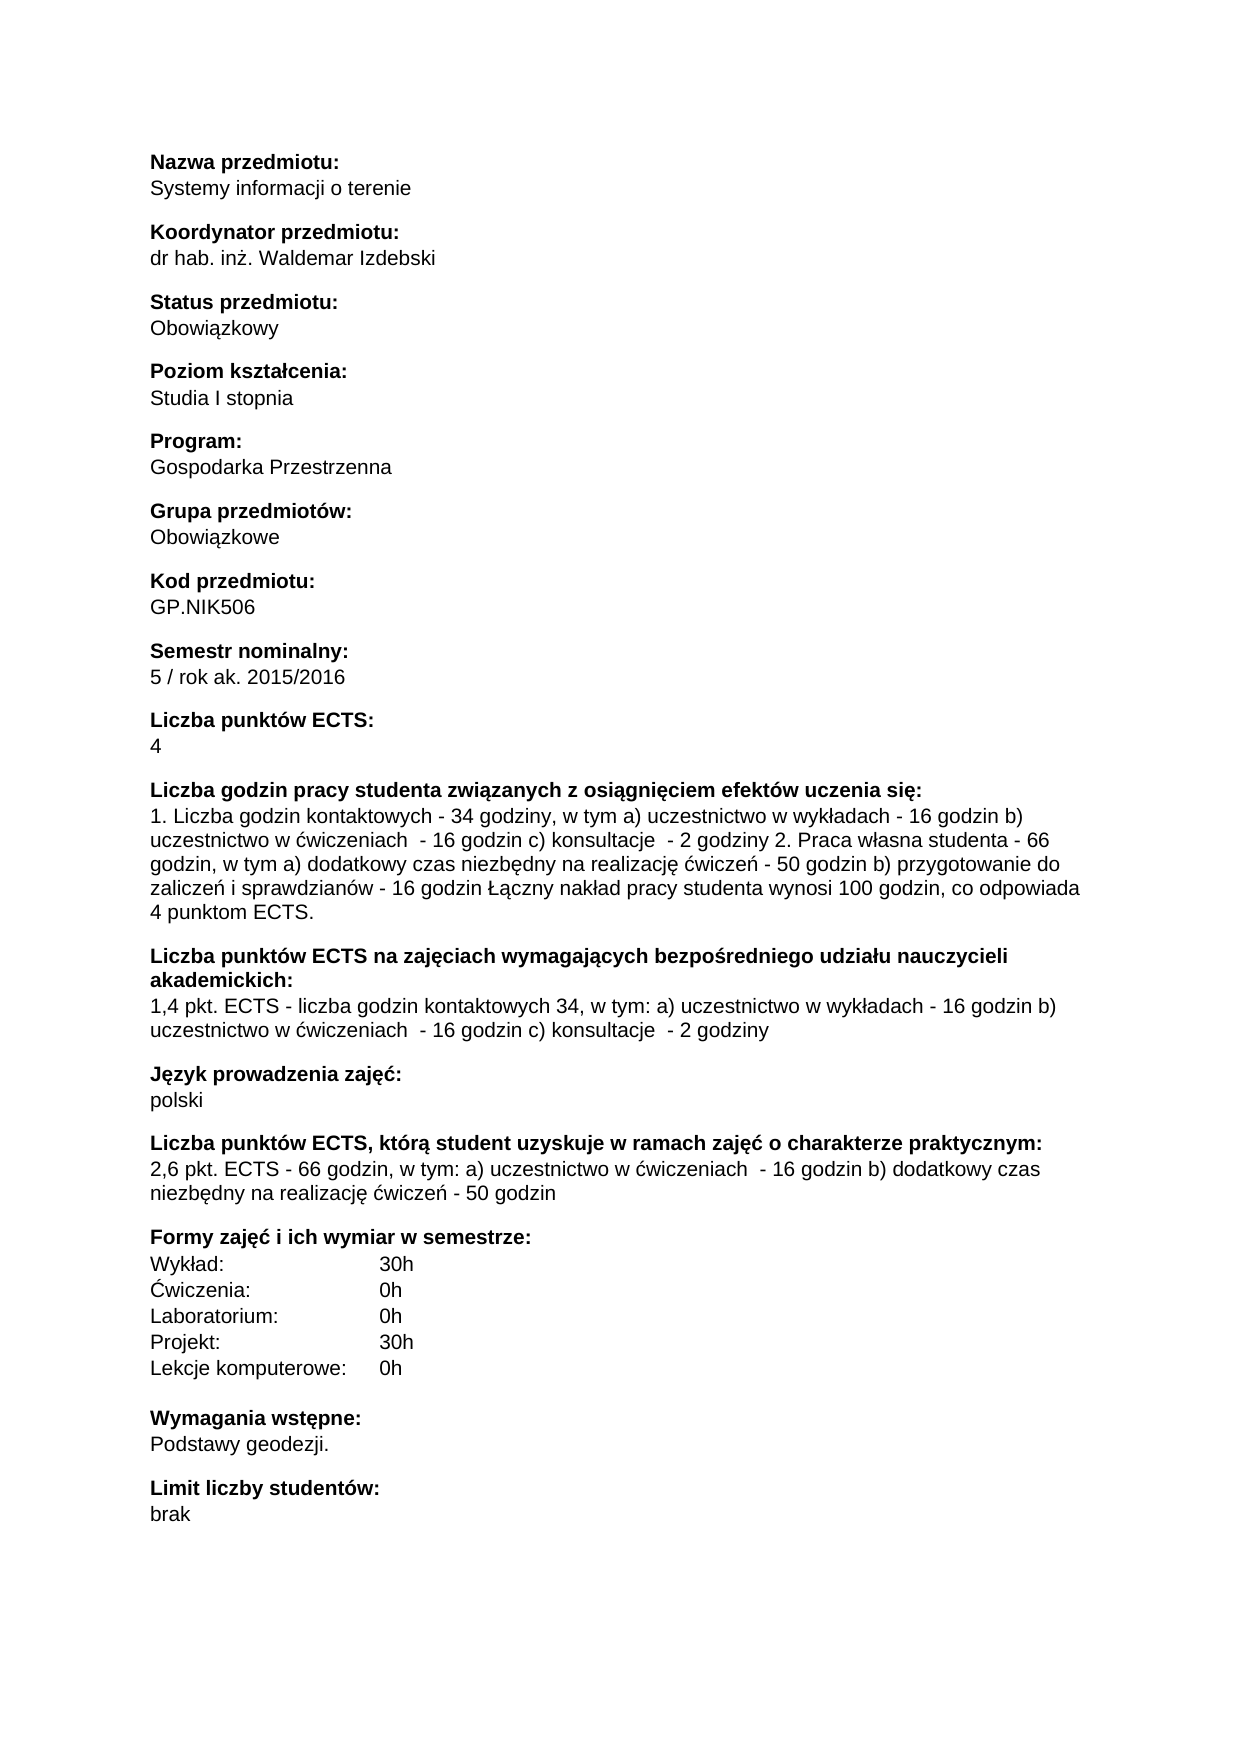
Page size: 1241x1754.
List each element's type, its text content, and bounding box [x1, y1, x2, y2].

text dr hab. inż. Waldemar Izdebski [150, 246, 1090, 270]
table_cell 0h [369, 1302, 597, 1328]
text Program: [150, 429, 1090, 453]
text Liczba punktów ECTS na zajęciach wymagających bezpośredniego udziału nauczycieli akademickich: [150, 944, 1090, 992]
table_cell 0h [369, 1276, 597, 1302]
table_header Wykład: [140, 1252, 367, 1276]
table_cell Lekcje komputerowe: [140, 1356, 367, 1380]
text Status przedmiotu: [150, 289, 1090, 313]
text Obowiązkowe [150, 525, 1090, 549]
text Obowiązkowy [150, 316, 1090, 339]
text 1. Liczba godzin kontaktowych - 34 godziny, w tym a) uczestnictwo w wykładach - 16 godzin b) uczestnictwo w ćwiczeniach - 16 godzin c) konsultacje - 2 godziny 2. Praca własna studenta - 66 godzin, w tym a) dodatkowy czas niezbędny na realizację ćwiczeń - 50 godzin b) przygotowanie do zaliczeń i sprawdzianów - 16 godzin Łączny nakład pracy studenta wynosi 100 godzin, co odpowiada 4 punktom ECTS. [150, 804, 1090, 924]
text Wymagania wstępne: [150, 1406, 1090, 1430]
text Nazwa przedmiotu: [150, 150, 1090, 174]
text Kod przedmiotu: [150, 569, 1090, 593]
text Limit liczby studentów: [150, 1476, 1090, 1499]
text 5 / rok ak. 2015/2016 [150, 664, 1090, 688]
text brak [150, 1502, 1090, 1526]
table_cell Ćwiczenia: [140, 1278, 367, 1302]
text Systemy informacji o terenie [150, 176, 1090, 200]
text Liczba punktów ECTS: [150, 708, 1090, 732]
table_cell 0h [369, 1354, 597, 1380]
text Formy zajęć i ich wymiar w semestrze: [150, 1225, 1090, 1249]
text Koordynator przedmiotu: [150, 220, 1090, 244]
text GP.NIK506 [150, 595, 1090, 619]
text Gospodarka Przestrzenna [150, 455, 1090, 479]
table_cell 30h [369, 1328, 597, 1354]
text Liczba punktów ECTS, którą student uzyskuje w ramach zajęć o charakterze praktycznym: [150, 1131, 1090, 1155]
text Podstawy geodezji. [150, 1432, 1090, 1456]
text Język prowadzenia zajęć: [150, 1061, 1090, 1085]
text 1,4 pkt. ECTS - liczba godzin kontaktowych 34, w tym: a) uczestnictwo w wykładach - 16 godzin b) uczestnictwo w ćwiczeniach - 16 godzin c) konsultacje - 2 godziny [150, 994, 1090, 1042]
text Grupa przedmiotów: [150, 499, 1090, 523]
table_cell Laboratorium: [140, 1304, 367, 1328]
text 4 [150, 734, 1090, 758]
text Poziom kształcenia: [150, 359, 1090, 383]
text 2,6 pkt. ECTS - 66 godzin, w tym: a) uczestnictwo w ćwiczeniach - 16 godzin b) dodatkowy czas niezbędny na realizację ćwiczeń - 50 godzin [150, 1157, 1090, 1205]
text Studia I stopnia [150, 385, 1090, 409]
table_cell Projekt: [140, 1330, 367, 1354]
text Semestr nominalny: [150, 638, 1090, 662]
text polski [150, 1087, 1090, 1111]
text Liczba godzin pracy studenta związanych z osiągnięciem efektów uczenia się: [150, 778, 1090, 802]
table_header 30h [369, 1252, 597, 1276]
